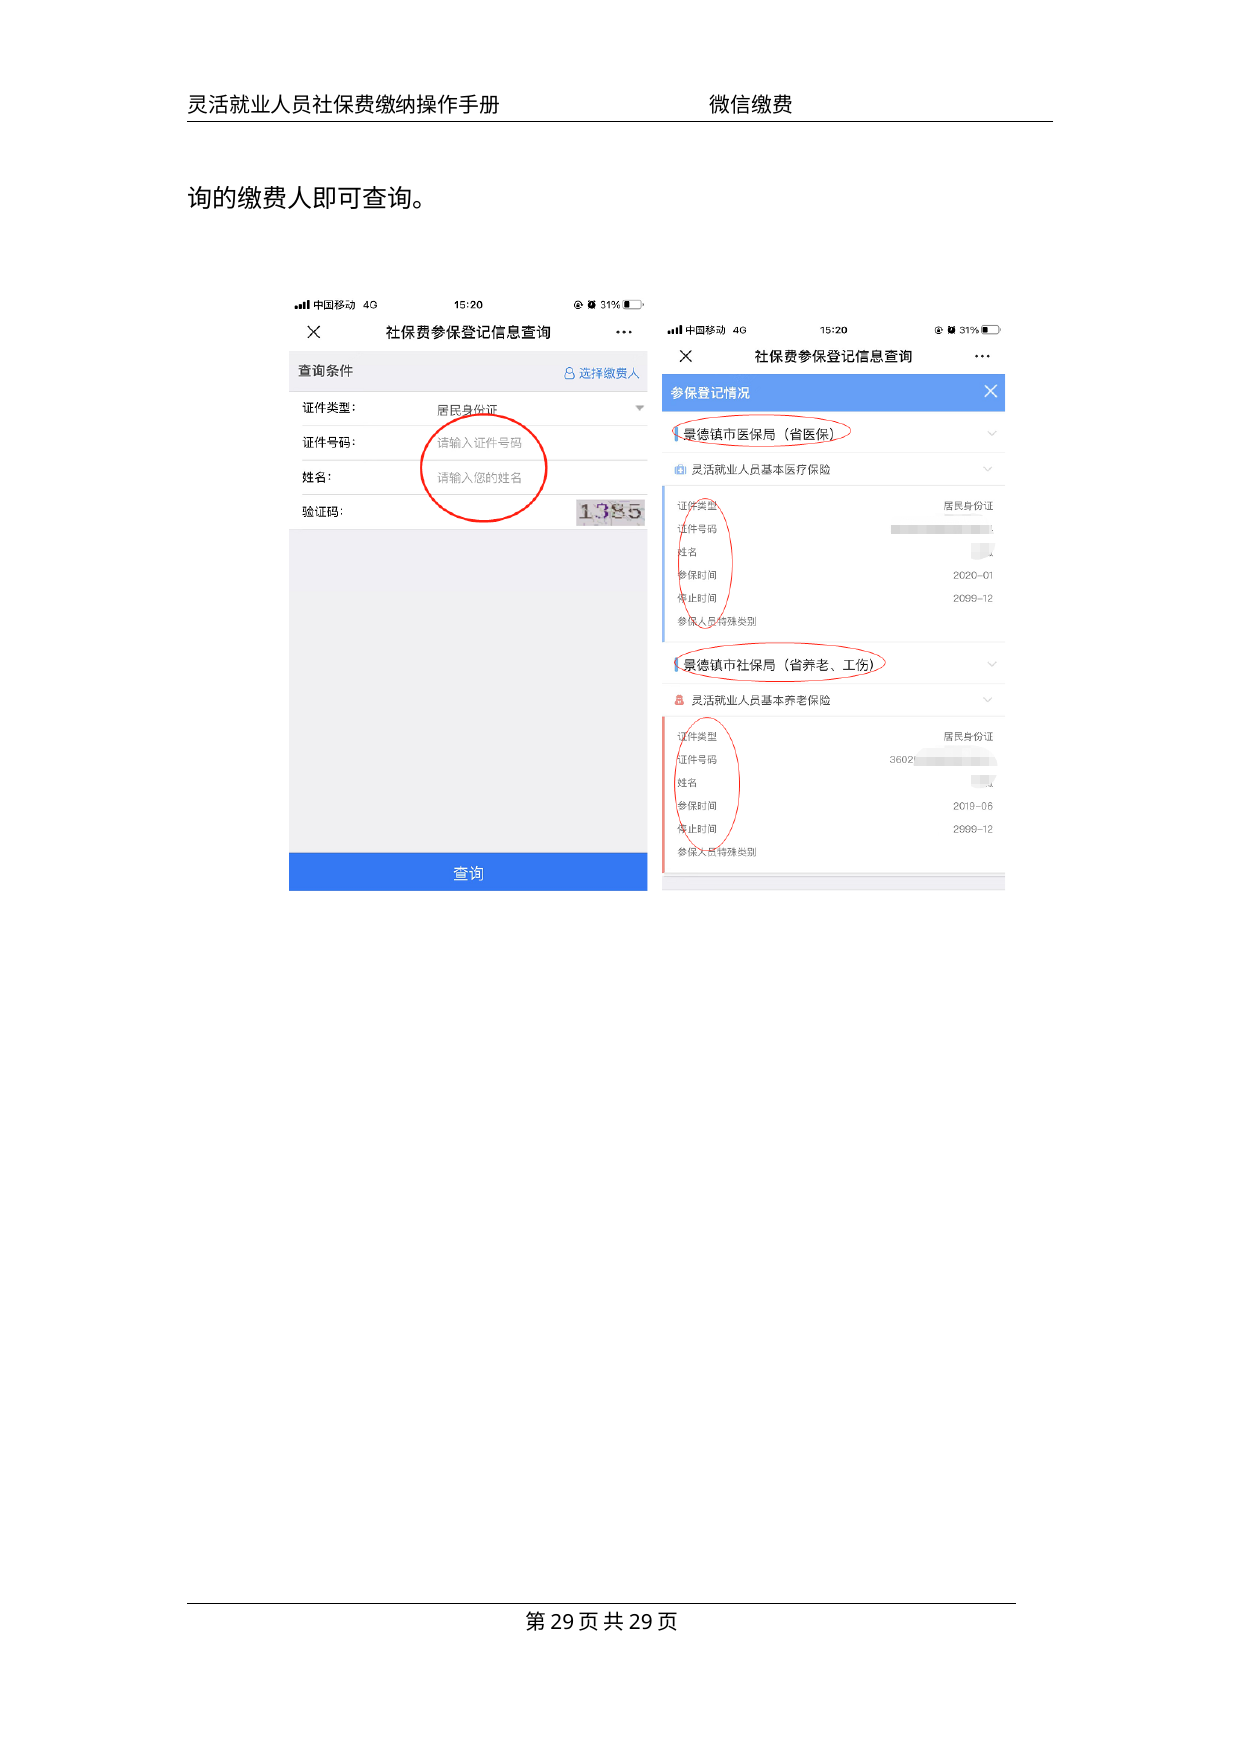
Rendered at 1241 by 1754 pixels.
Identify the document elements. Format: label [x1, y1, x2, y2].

picture [285, 266, 1006, 891]
text [187, 163, 1053, 231]
